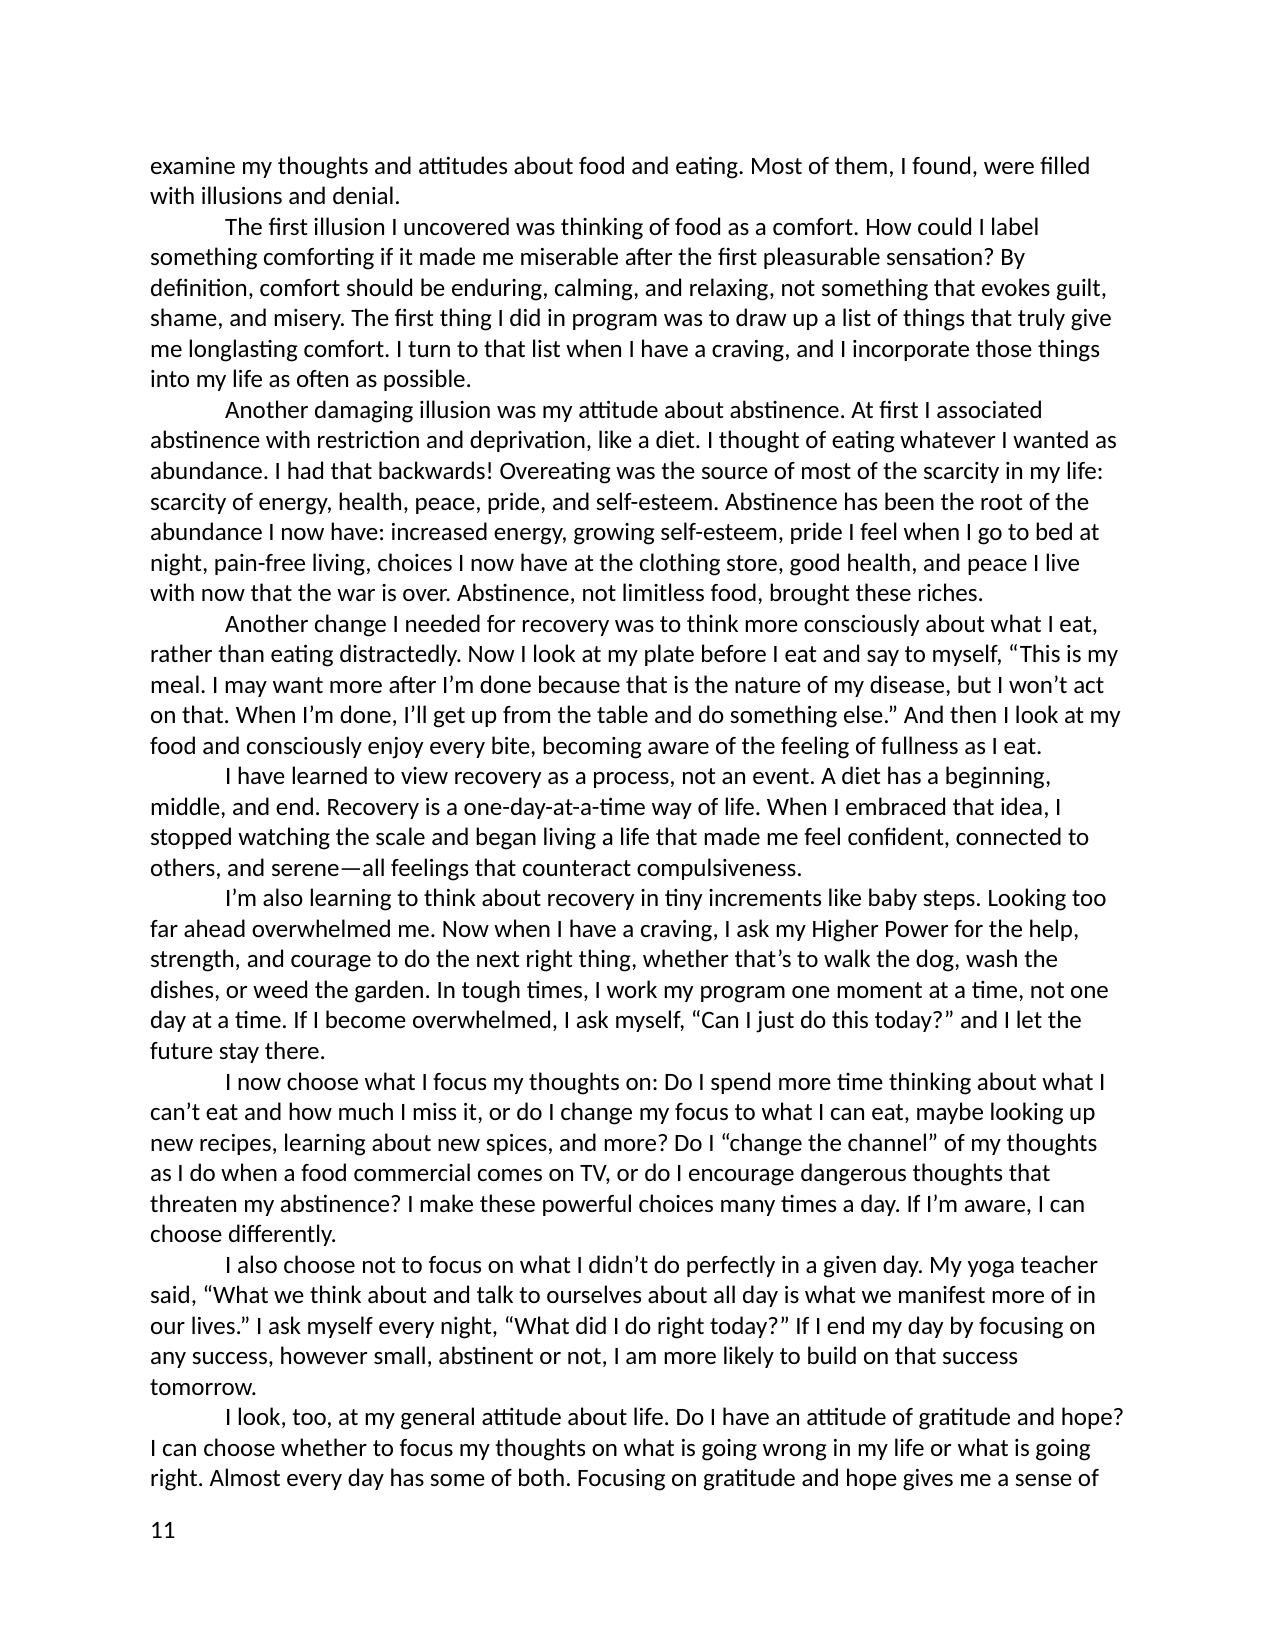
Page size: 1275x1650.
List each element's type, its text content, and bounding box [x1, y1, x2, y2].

text Another change I needed for recovery was to think more consciously about what I eat, rather than eating distractedly. Now I look at my plate before I eat and say to myself, “This is my meal. I may want more after I’m done because that is the nature of my disease, but I won’t act on that. When I’m done, I’ll get up from the table and do something else.” And then I look at my food and consciously enjoy every bite, becoming aware of the feeling of fullness as I eat. [150, 608, 1125, 760]
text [150, 150, 1125, 211]
text I have learned to view recovery as a process, not an event. A diet has a beginning, middle, and end. Recovery is a one-day-at-a-time way of life. When I embraced that idea, I stopped watching the scale and began living a life that made me feel confident, connected to others, and serene—all feelings that counteract compulsiveness. [150, 760, 1125, 882]
text I now choose what I focus my thoughts on: Do I spend more time thinking about what I can’t eat and how much I miss it, or do I change my focus to what I can eat, maybe looking up new recipes, learning about new spices, and more? Do I “change the channel” of my thoughts as I do when a food commercial comes on TV, or do I encourage dangerous thoughts that threaten my abstinence? I make these powerful choices many times a day. If I’m aware, I can choose differently. [150, 1066, 1125, 1249]
text I also choose not to focus on what I didn’t do perfectly in a given day. My yoga teacher said, “What we think about and talk to ourselves about all day is what we manifest more of in our lives.” I ask myself every night, “What did I do right today?” If I end my day by focusing on any success, however small, abstinent or not, I am more likely to build on that success tomorrow. [150, 1249, 1125, 1401]
text I’m also learning to think about recovery in tiny increments like baby steps. Looking too far ahead overwhelmed me. Now when I have a craving, I ask my Higher Power for the help, strength, and courage to do the next right thing, whether that’s to walk the dog, wash the dishes, or weed the garden. In tough times, I work my program one moment at a time, not one day at a time. If I become overwhelmed, I ask myself, “Can I just do this today?” and I let the future stay there. [150, 882, 1125, 1066]
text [150, 1401, 1125, 1493]
text The first illusion I uncovered was thinking of food as a comfort. How could I label something comforting if it made me miserable after the first pleasurable sensation? By definition, comfort should be enduring, calming, and relaxing, not something that evokes guilt, shame, and misery. The first thing I did in program was to draw up a list of things that truly give me longlasting comfort. I turn to that list when I have a craving, and I incorporate those things into my life as often as possible. [150, 211, 1125, 394]
text Another damaging illusion was my attitude about abstinence. At first I associated abstinence with restriction and deprivation, like a diet. I thought of eating whatever I wanted as abundance. I had that backwards! Overeating was the source of most of the scarcity in my life: scarcity of energy, health, peace, pride, and self-esteem. Abstinence has been the root of the abundance I now have: increased energy, growing self-esteem, pride I feel when I go to bed at night, pain-free living, choices I now have at the clothing store, good health, and peace I live with now that the war is over. Abstinence, not limitless food, brought these riches. [150, 394, 1125, 608]
